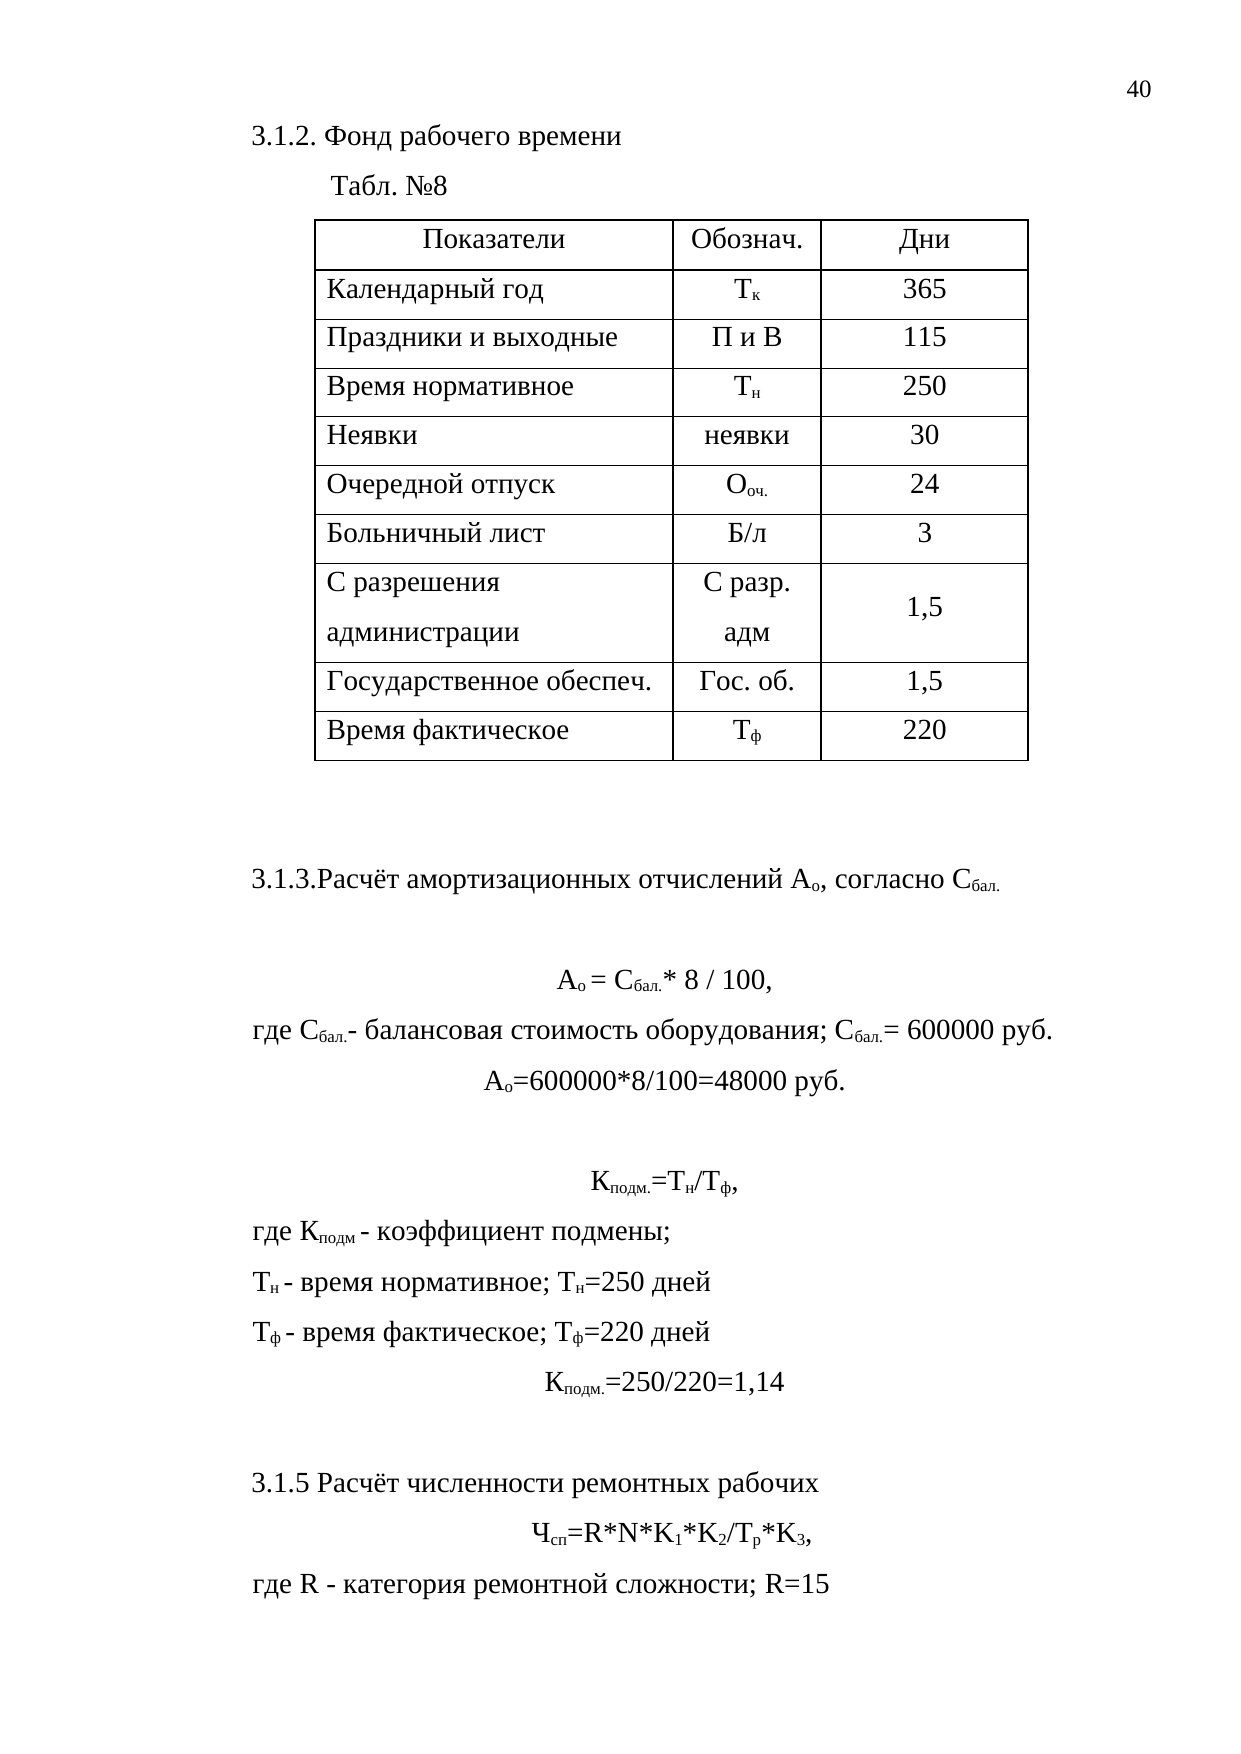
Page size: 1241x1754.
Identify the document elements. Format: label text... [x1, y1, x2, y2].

text где Кподм - коэффициент подмены; [177, 1213, 1152, 1247]
table_cell Гос. об. [674, 663, 820, 711]
text Тф - время фактическое; Тф=220 дней [177, 1314, 1152, 1348]
table_cell Больничный лист [316, 515, 672, 563]
text Ао = Сбал.* 8 / 100, [177, 962, 1152, 996]
table_cell 220 [822, 712, 1027, 760]
table_cell Тк [674, 271, 820, 318]
text 3.1.2. Фонд рабочего времени [177, 118, 1152, 152]
table_header Обознач. [674, 221, 820, 269]
text Кподм.=Тн/Тф, [177, 1163, 1152, 1197]
table_cell Время нормативное [316, 369, 672, 416]
text Чсп=R*N*K1*K2/Tp*K3, [177, 1515, 1152, 1549]
table_cell Тн [674, 369, 820, 416]
table_cell Время фактическое [316, 712, 672, 760]
table_cell Неявки [316, 417, 672, 465]
table_cell неявки [674, 417, 820, 465]
table_cell 24 [822, 466, 1027, 514]
text Тн - время нормативное; Тн=250 дней [177, 1264, 1152, 1297]
table_cell 250 [822, 369, 1027, 416]
table_cell Праздники и выходные [316, 320, 672, 367]
table_cell С разр. адм [674, 564, 820, 662]
text Табл. №8 [177, 168, 1152, 202]
text Кподм.=250/220=1,14 [177, 1364, 1152, 1398]
table_cell 30 [822, 417, 1027, 465]
table_cell Государственное обеспеч. [316, 663, 672, 711]
text 3.1.3.Расчёт амортизационных отчислений Ао, согласно Сбал. [177, 861, 1152, 895]
table_cell Б/л [674, 515, 820, 563]
text Ао=600000*8/100=48000 руб. [177, 1063, 1152, 1096]
table_cell 365 [822, 271, 1027, 318]
table_cell 1,5 [822, 663, 1027, 711]
table_cell Очередной отпуск [316, 466, 672, 514]
table_cell Календарный год [316, 271, 672, 318]
table_cell Ооч. [674, 466, 820, 514]
table_cell Тф [674, 712, 820, 760]
table_cell С разрешения администрации [316, 564, 672, 662]
table_cell 3 [822, 515, 1027, 563]
text где Сбал.- балансовая стоимость оборудования; Сбал.= 600000 руб. [177, 1012, 1152, 1046]
text 3.1.5 Расчёт численности ремонтных рабочих [177, 1465, 1152, 1499]
table_cell 115 [822, 320, 1027, 367]
table_cell П и В [674, 320, 820, 367]
table_cell 1,5 [822, 564, 1027, 662]
table_header Показатели [316, 221, 672, 269]
table_header Дни [822, 221, 1027, 269]
text где R - категория ремонтной сложности; R=15 [177, 1566, 1152, 1599]
